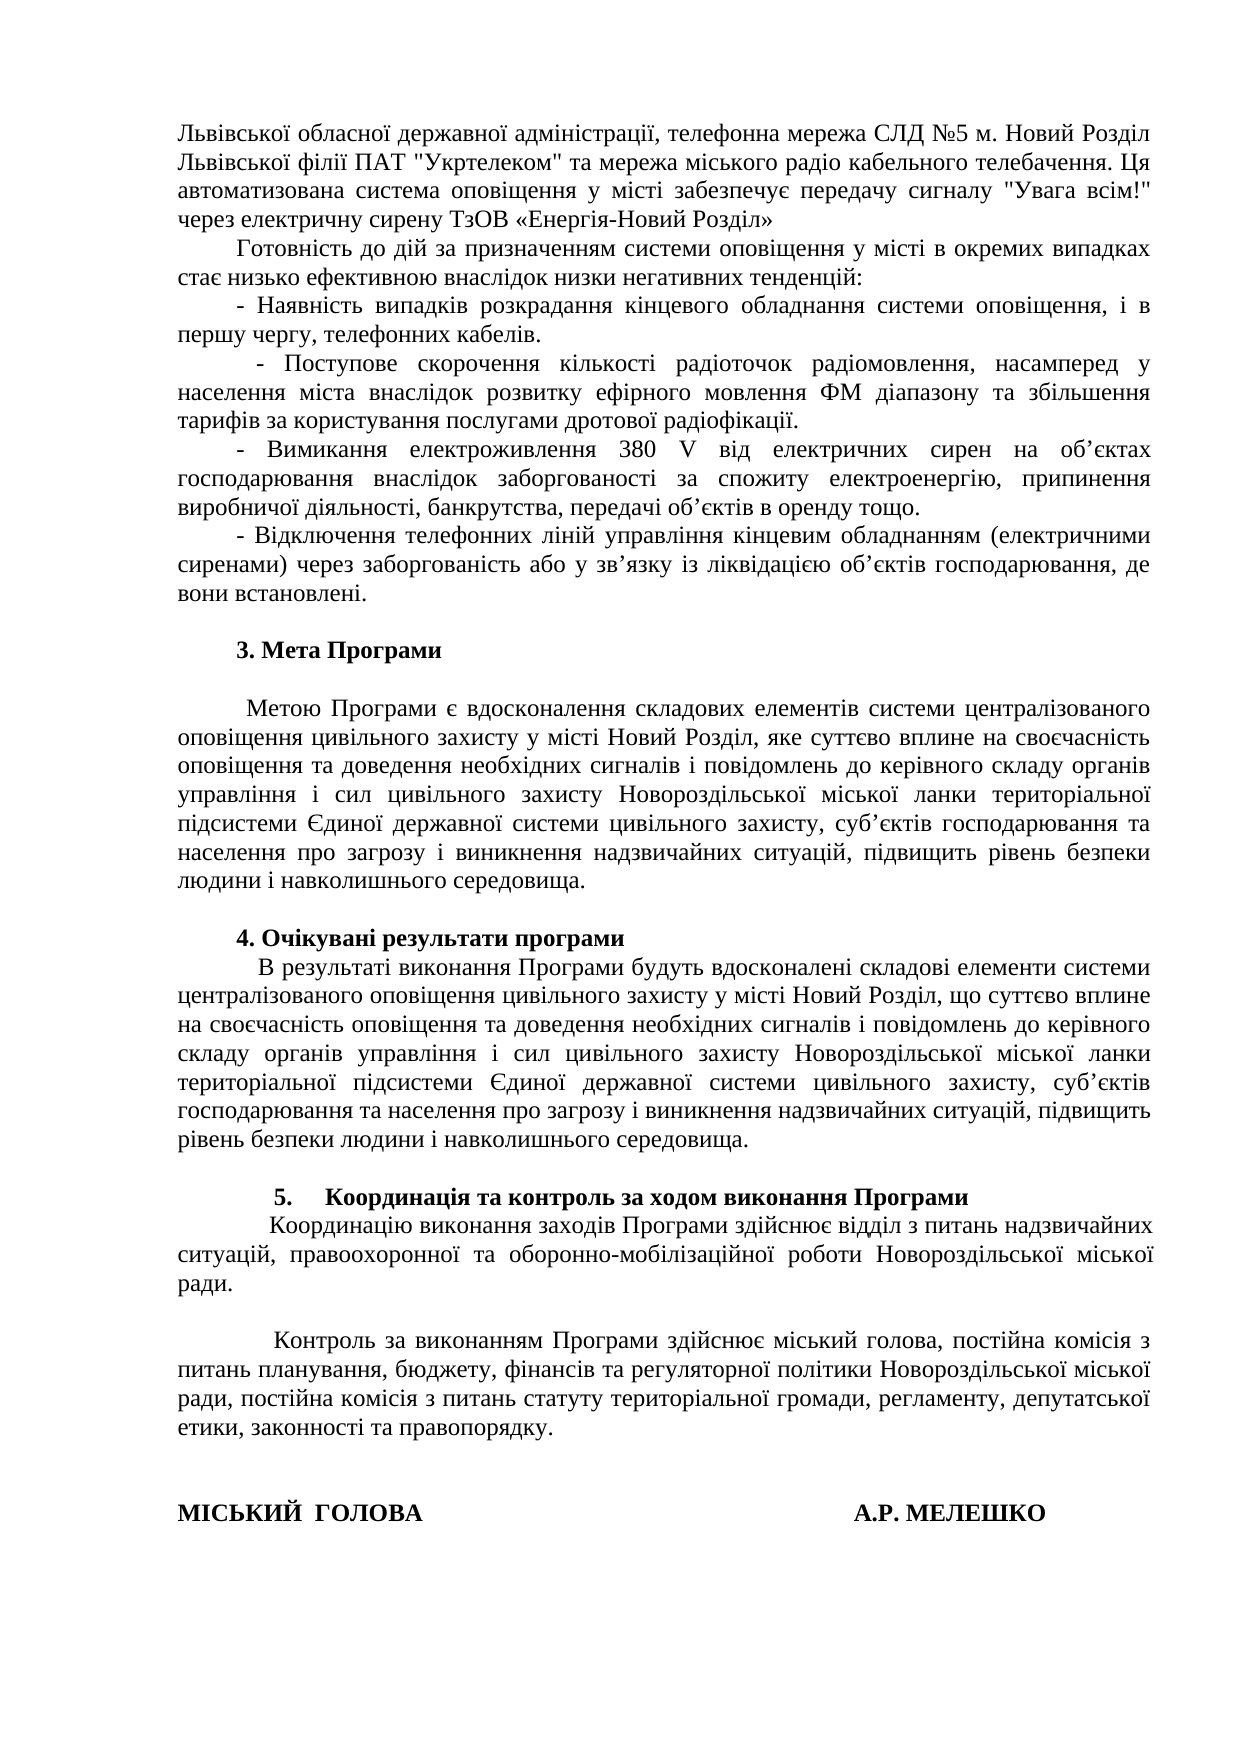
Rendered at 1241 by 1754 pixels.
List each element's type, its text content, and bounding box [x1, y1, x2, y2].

text 4. Очікувані результати програми [177, 923, 1152, 952]
text - Вимикання електроживлення 380 V від електричних сирен на об’єктах господарювання внаслідок заборгованості за спожиту електроенергію, припинення виробничої діяльності, банкрутства, передачі об’єктів в оренду тощо. [177, 434, 1152, 521]
text 3. Мета Програми [177, 636, 1152, 664]
text Контроль за виконанням Програми здійснює міський голова, постійна комісія з питань планування, бюджету, фінансів та регуляторної політики Новороздільської міської ради, постійна комісія з питань статуту територіальної громади, регламенту, депутатської етики, законності та правопорядку. [177, 1326, 1152, 1441]
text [177, 118, 1152, 233]
text Готовність до дій за призначенням системи оповіщення у місті в окремих випадках стає низько ефективною внаслідок низки негативних тенденцій: [177, 233, 1152, 291]
list Координація та контроль за ходом виконання Програми [215, 1182, 1152, 1211]
text - Наявність випадків розкрадання кінцевого обладнання системи оповіщення, і в першу чергу, телефонних кабелів. [177, 291, 1152, 348]
text Координацію виконання заходів Програми здійснює відділ з питань надзвичайних ситуацій, правоохоронної та оборонно-мобілізаційної роботи Новороздільської міської ради. [177, 1211, 1154, 1297]
text - Відключення телефонних ліній управління кінцевим обладнанням (електричними сиренами) через заборгованість або у зв’язку із ліквідацією об’єктів господарювання, де вони встановлені. [177, 521, 1152, 607]
text - Поступове скорочення кількості радіоточок радіомовлення, насамперед у населення міста внаслідок розвитку ефірного мовлення ФМ діапазону та збільшення тарифів за користування послугами дротової радіофікації. [177, 348, 1152, 434]
text Метою Програми є вдосконалення складових елементів системи централізованого оповіщення цивільного захисту у місті Новий Розділ, яке суттєво вплине на своєчасність оповіщення та доведення необхідних сигналів і повідомлень до керівного складу органів управління і сил цивільного захисту Новороздільської міської ланки територіальної підсистеми Єдиної державної системи цивільного захисту, суб’єктів господарювання та населення про загрозу і виникнення надзвичайних ситуацій, підвищить рівень безпеки людини і навколишнього середовища. [177, 693, 1152, 894]
text МІСЬКИЙ ГОЛОВА А.Р. МЕЛЕШКО [177, 1498, 1152, 1527]
text В результаті виконання Програми будуть вдосконалені складові елементи системи централізованого оповіщення цивільного захисту у місті Новий Розділ, що суттєво вплине на своєчасність оповіщення та доведення необхідних сигналів і повідомлень до керівного складу органів управління і сил цивільного захисту Новороздільської міської ланки територіальної підсистеми Єдиної державної системи цивільного захисту, суб’єктів господарювання та населення про загрозу і виникнення надзвичайних ситуацій, підвищить рівень безпеки людини і навколишнього середовища. [177, 952, 1152, 1153]
